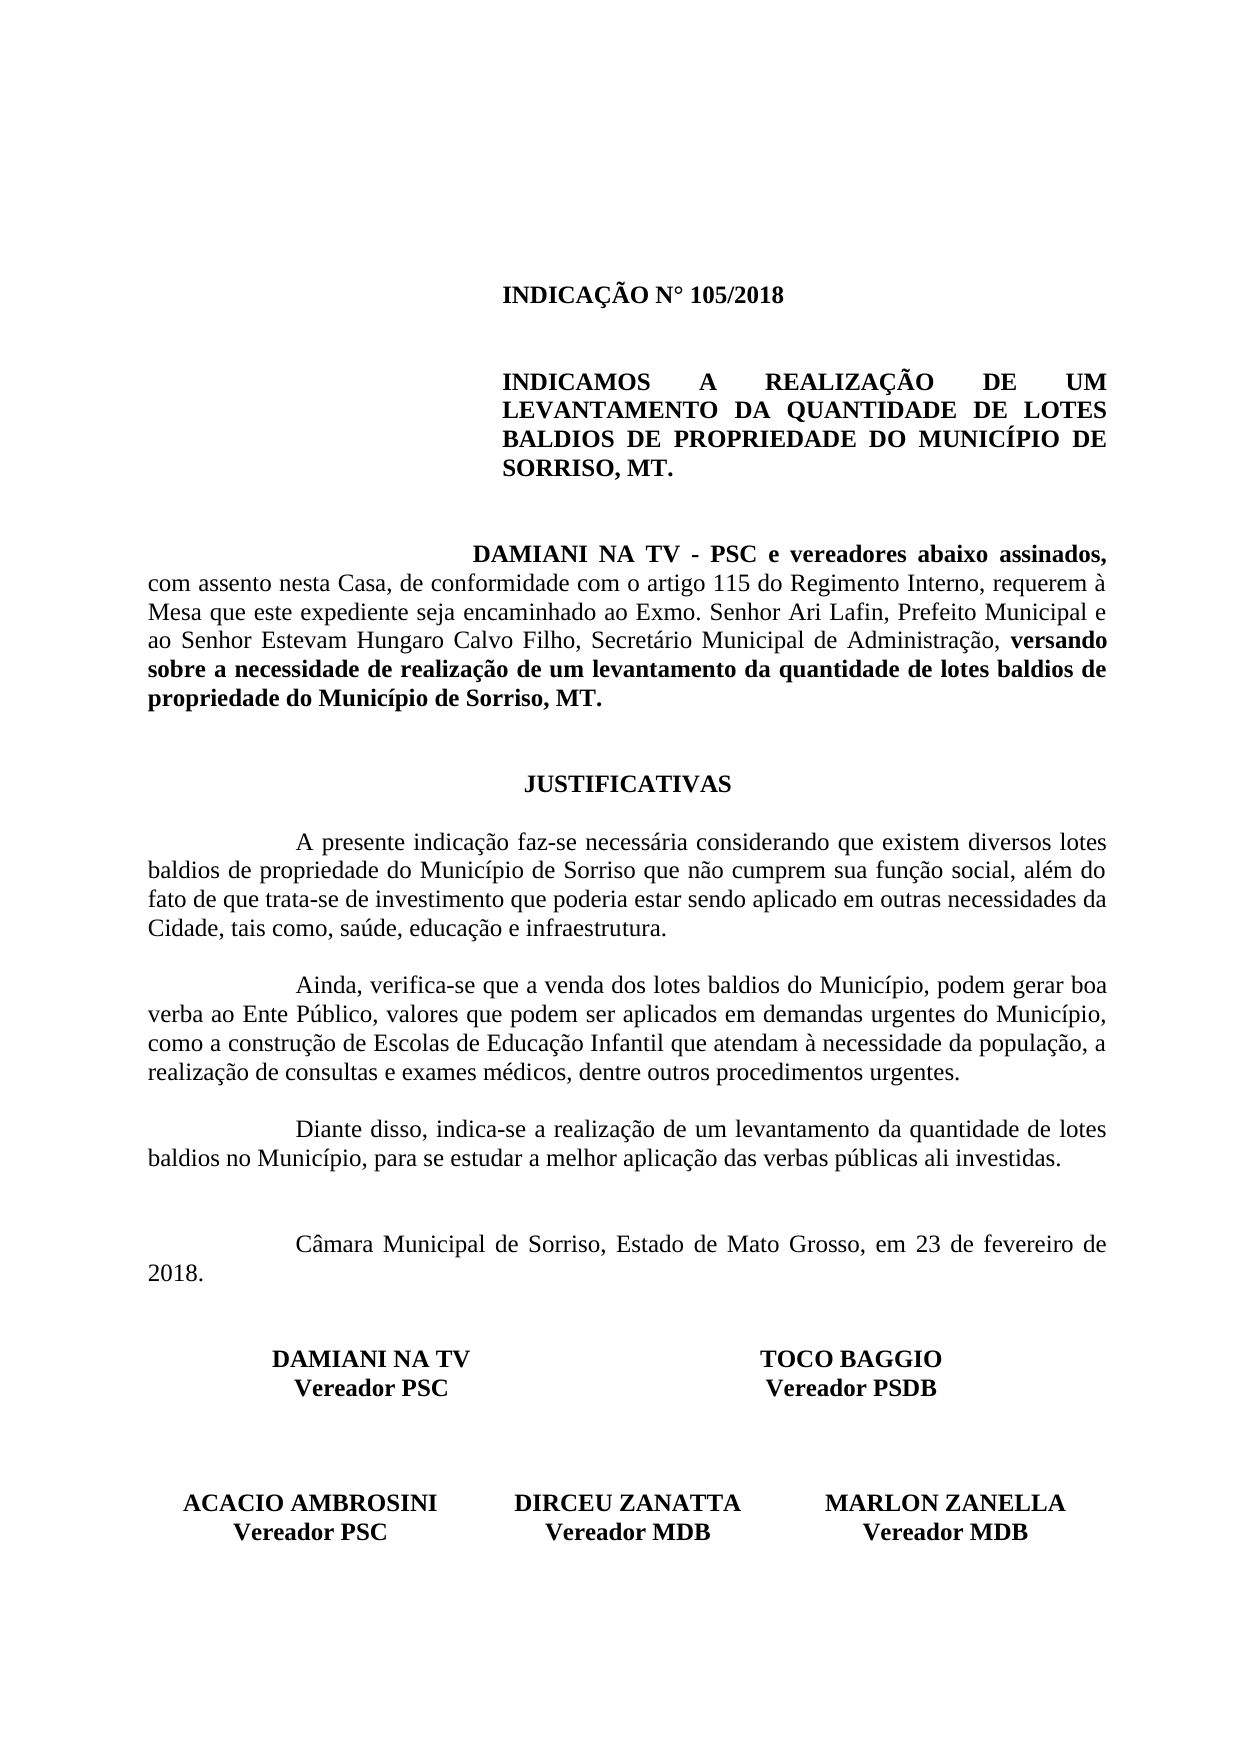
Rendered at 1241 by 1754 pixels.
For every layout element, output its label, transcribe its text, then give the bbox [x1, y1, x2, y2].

text Diante disso, indica-se a realização de um levantamento da quantidade de lotes baldios no Município, para se estudar a melhor aplicação das verbas públicas ali investidas. [148, 1114, 1107, 1172]
table_header DIRCEU ZANATTA Vereador MDB [473, 1488, 783, 1553]
text INDICAMOS A REALIZAÇÃO DE UM LEVANTAMENTO DA QUANTIDADE DE LOTES BALDIOS DE PROPRIEDADE DO MUNICÍPIO DE SORRISO, MT. [502, 367, 1107, 482]
table_header TOCO BAGGIO Vereador PSDB [595, 1344, 1108, 1459]
text A presente indicação faz-se necessária considerando que existem diversos lotes baldios de propriedade do Município de Sorriso que não cumprem sua função social, além do fato de que trata-se de investimento que poderia estar sendo aplicado em outras necessidades da Cidade, tais como, saúde, educação e infraestrutura. [148, 827, 1107, 942]
table_header DAMIANI NA TV Vereador PSC [148, 1344, 594, 1459]
table_header ACACIO AMBROSINI Vereador PSC [148, 1488, 473, 1553]
table_header MARLON ZANELLA Vereador MDB [783, 1488, 1108, 1553]
text INDICAÇÃO N° 105/2018 [502, 281, 1107, 309]
text DAMIANI NA TV - PSC e vereadores abaixo assinados, com assento nesta Casa, de conformidade com o artigo 115 do Regimento Interno, requerem à Mesa que este expediente seja encaminhado ao Exmo. Senhor Ari Lafin, Prefeito Municipal e ao Senhor Estevam Hungaro Calvo Filho, Secretário Municipal de Administração, versando sobre a necessidade de realização de um levantamento da quantidade de lotes baldios de propriedade do Município de Sorriso, MT. [148, 539, 1107, 712]
text JUSTIFICATIVAS [148, 769, 1107, 798]
text Câmara Municipal de Sorriso, Estado de Mato Grosso, em 23 de fevereiro de 2018. [148, 1229, 1107, 1287]
text Ainda, verifica-se que a venda dos lotes baldios do Município, podem gerar boa verba ao Ente Público, valores que podem ser aplicados em demandas urgentes do Município, como a construção de Escolas de Educação Infantil que atendam à necessidade da população, a realização de consultas e exames médicos, dentre outros procedimentos urgentes. [148, 971, 1107, 1086]
